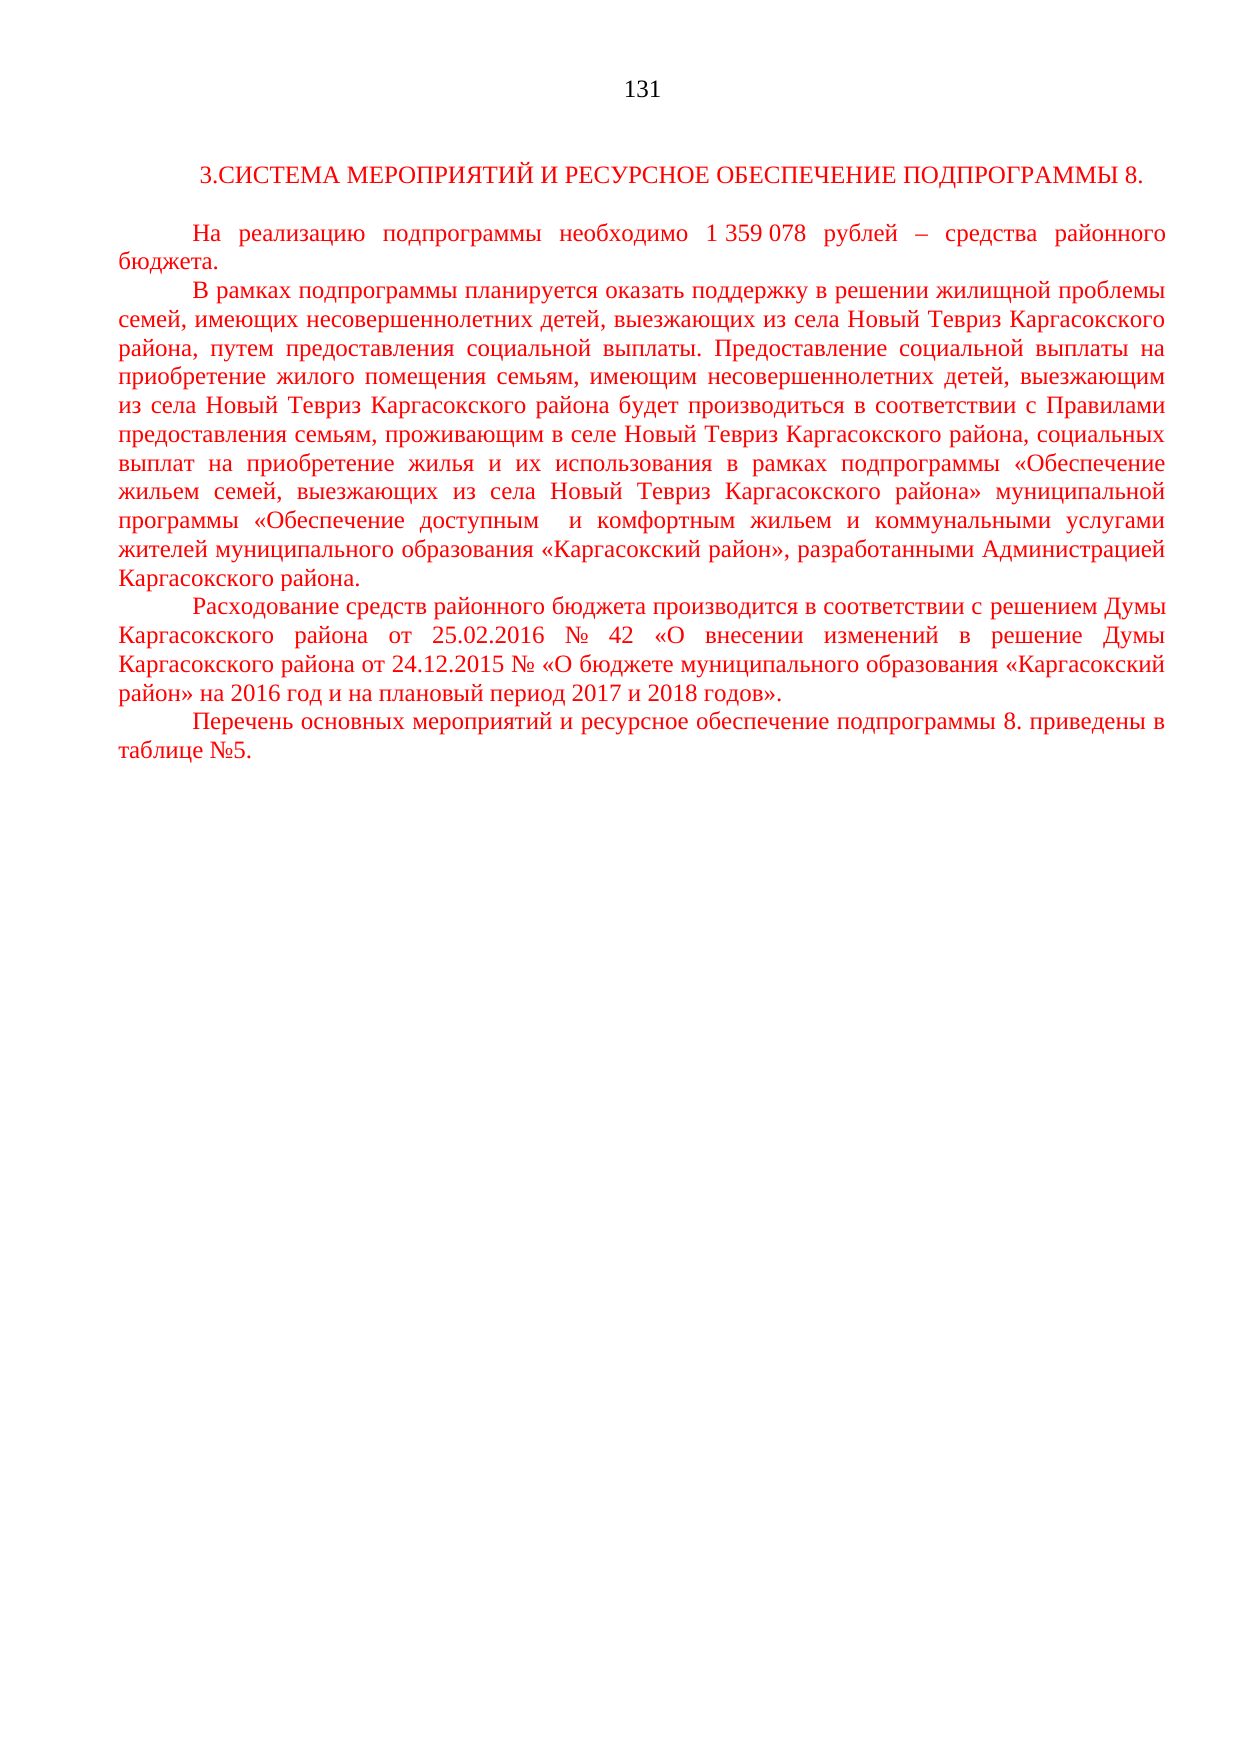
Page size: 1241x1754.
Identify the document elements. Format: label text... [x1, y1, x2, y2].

text На реализацию подпрограммы необходимо 1 359 078 рублей – средства районного бюджета. [118, 218, 1166, 275]
text 3.СИСТЕМА МЕРОПРИЯТИЙ И РЕСУРСНОЕ ОБЕСПЕЧЕНИЕ ПОДПРОГРАММЫ 8. [118, 160, 1166, 189]
text Перечень основных мероприятий и ресурсное обеспечение подпрограммы 8. приведены в таблице №5. [118, 706, 1166, 764]
text В рамках подпрограммы планируется оказать поддержку в решении жилищной проблемы семей, имеющих несовершеннолетних детей, выезжающих из села Новый Тевриз Каргасокского района, путем предоставления социальной выплаты. Предоставление социальной выплаты на приобретение жилого помещения семьям, имеющим несовершеннолетних детей, выезжающим из села Новый Тевриз Каргасокского района будет производиться в соответствии с Правилами предоставления семьям, проживающим в селе Новый Тевриз Каргасокского района, социальных выплат на приобретение жилья и их использования в рамках подпрограммы «Обеспечение жильем семей, выезжающих из села Новый Тевриз Каргасокского района» муниципальной программы «Обеспечение доступным и комфортным жильем и коммунальными услугами жителей муниципального образования «Каргасокский район», разработанными Администрацией Каргасокского района. [118, 275, 1166, 591]
text Расходование средств районного бюджета производится в соответствии с решением Думы Каргасокского района от 25.02.2016 № 42 «О внесении изменений в решение Думы Каргасокского района от 24.12.2015 № «О бюджете муниципального образования «Каргасокский район» на 2016 год и на плановый период 2017 и 2018 годов». [118, 591, 1166, 706]
